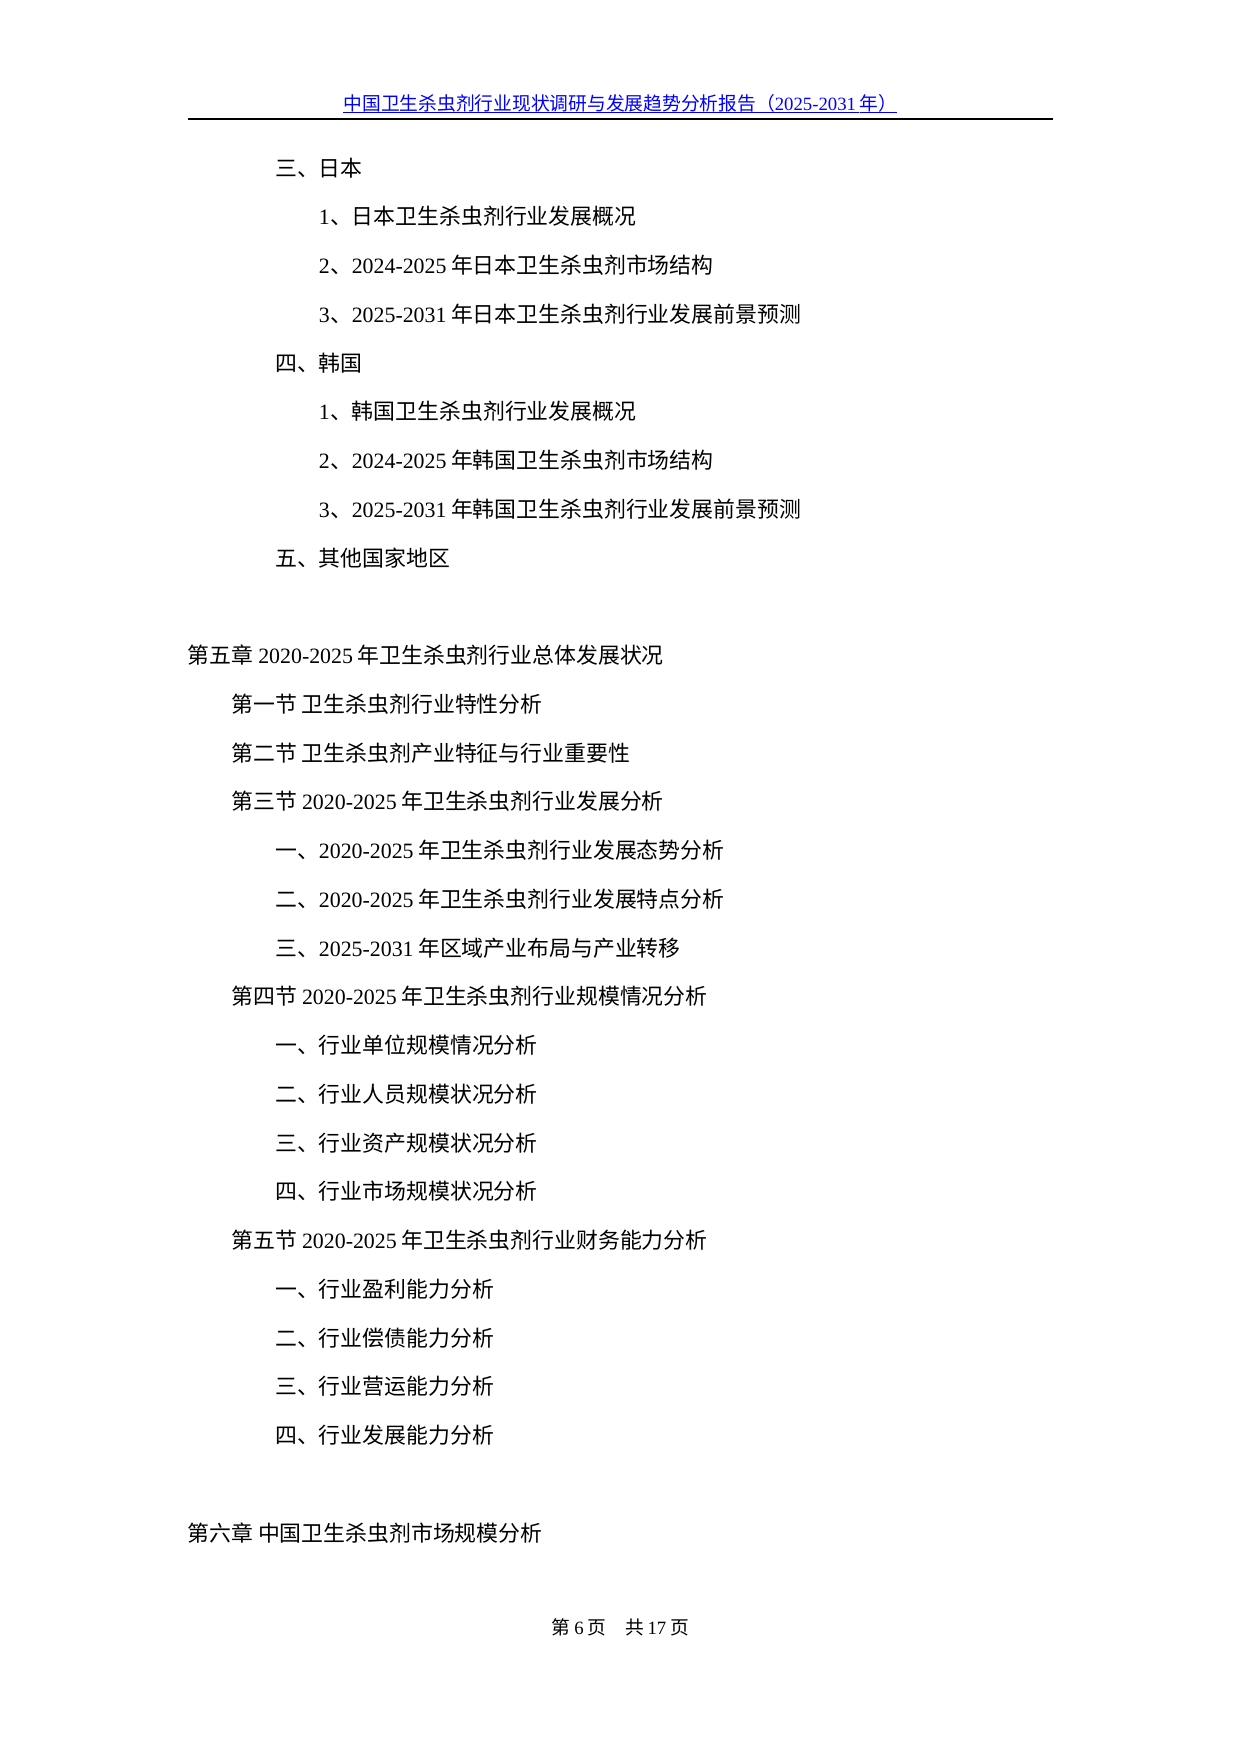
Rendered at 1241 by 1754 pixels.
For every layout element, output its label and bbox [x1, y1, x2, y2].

text [187, 150, 1053, 1548]
